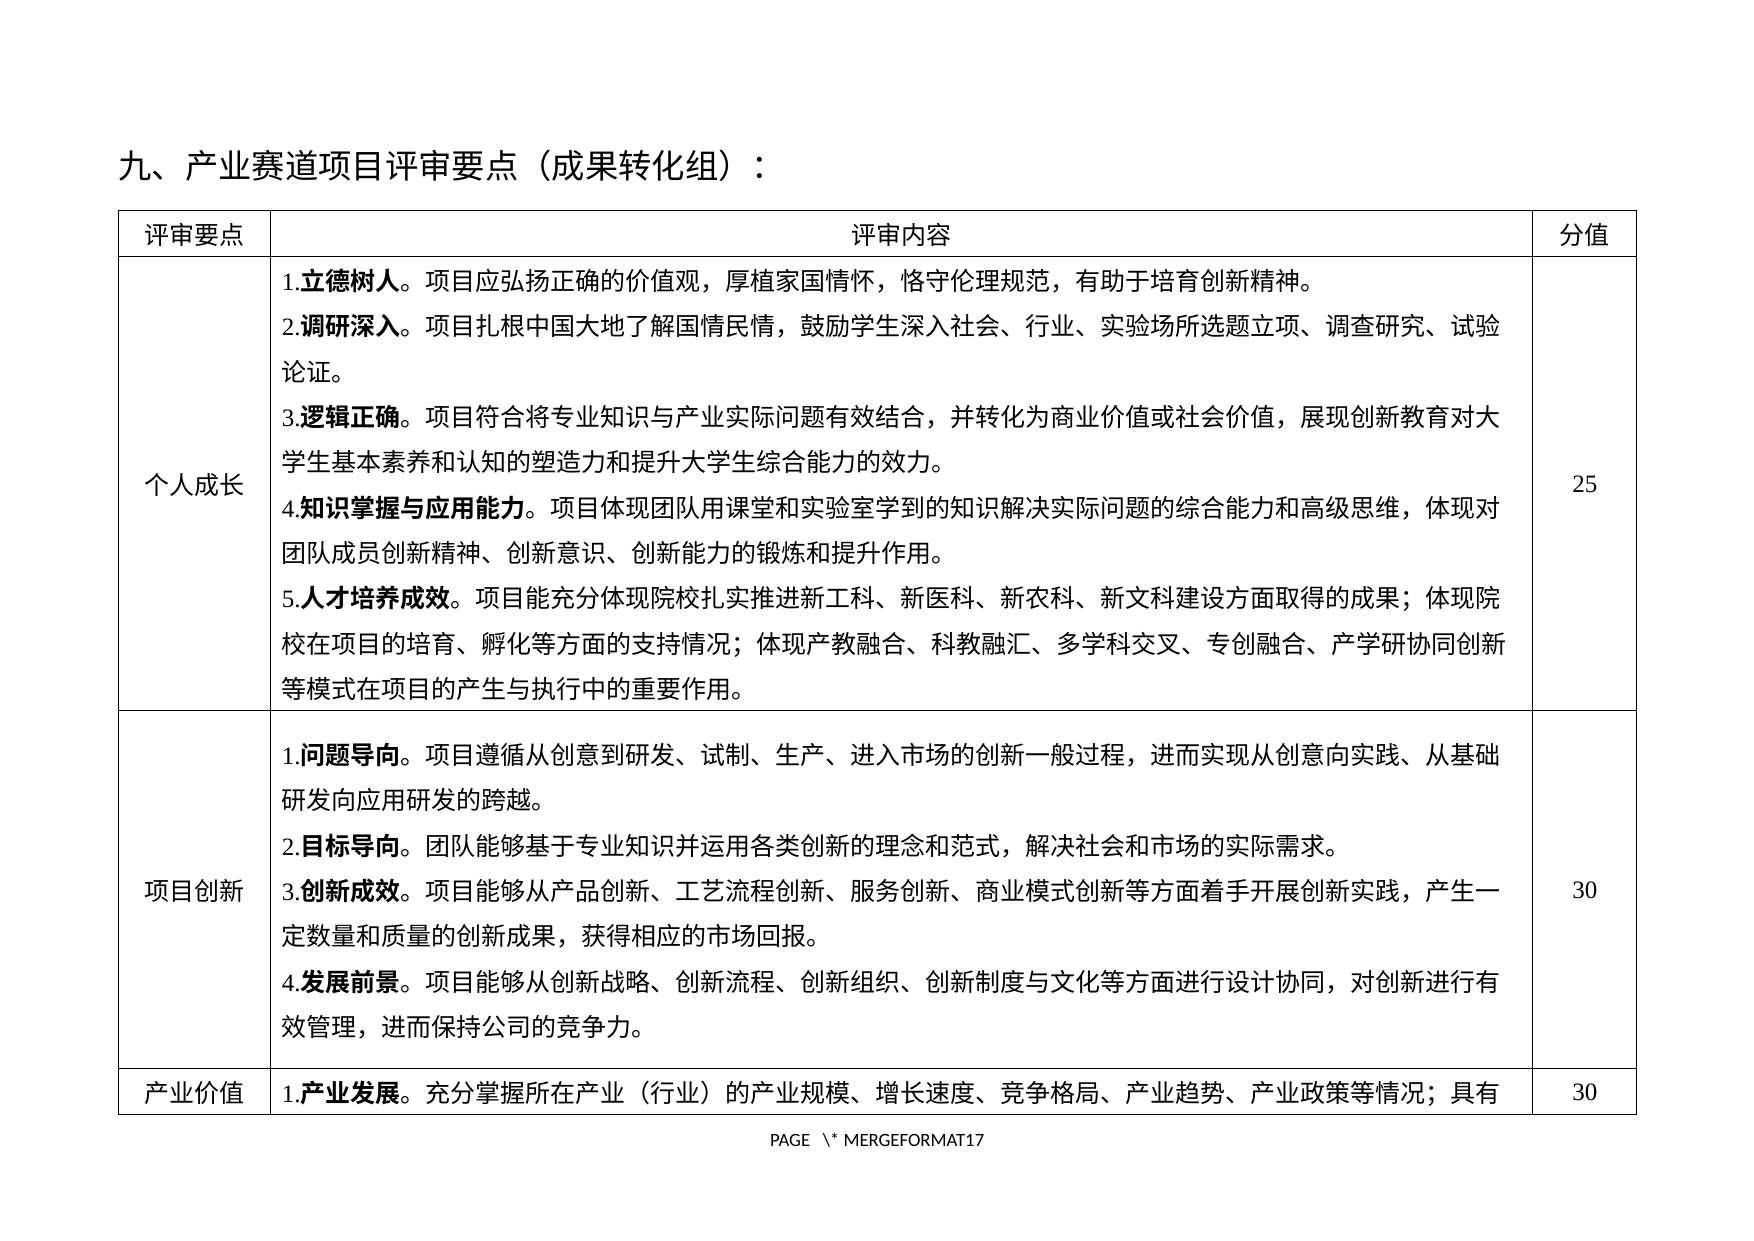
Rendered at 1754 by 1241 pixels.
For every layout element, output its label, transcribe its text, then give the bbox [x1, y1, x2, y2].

table_header 评审内容 [271, 211, 1532, 256]
table_cell 项目创新 [119, 711, 270, 1068]
table_cell 产业价值 [119, 1069, 270, 1114]
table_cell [271, 1069, 1532, 1114]
table_header 分值 [1533, 211, 1636, 256]
table_cell 1.问题导向。项目遵循从创意到研发、试制、生产、进入市场的创新一般过程，进而实现从创意向实践、从基础研发向应用研发的跨越。 2.目标导向。团队能够基于专业知识并运用各类创新的理念和范式，解决社会和市场的实际需求。 3.创新成效。项目能够从产品创新、工艺流程创新、服务创新、商业模式创新等方面着手开展创新实践，产生一定数量和质量的创新成果，获得相应的市场回报。 4.发展前景。项目能够从创新战略、创新流程、创新组织、创新制度与文化等方面进行设计协同，对创新进行有效管理，进而保持公司的竞争力。 [271, 711, 1532, 1068]
table_cell 30 [1533, 711, 1636, 1068]
text 九、产业赛道项目评审要点（成果转化组）： [118, 119, 1636, 210]
table_cell 30 [1533, 1069, 1636, 1114]
table_cell 1.立德树人。项目应弘扬正确的价值观，厚植家国情怀，恪守伦理规范，有助于培育创新精神。 2.调研深入。项目扎根中国大地了解国情民情，鼓励学生深入社会、行业、实验场所选题立项、调查研究、试验论证。 3.逻辑正确。项目符合将专业知识与产业实际问题有效结合，并转化为商业价值或社会价值，展现创新教育对大学生基本素养和认知的塑造力和提升大学生综合能力的效力。 4.知识掌握与应用能力。项目体现团队用课堂和实验室学到的知识解决实际问题的综合能力和高级思维，体现对团队成员创新精神、创新意识、创新能力的锻炼和提升作用。 5.人才培养成效。项目能充分体现院校扎实推进新工科、新医科、新农科、新文科建设方面取得的成果；体现院校在项目的培育、孵化等方面的支持情况；体现产教融合、科教融汇、多学科交叉、专创融合、产学研协同创新等模式在项目的产生与执行中的重要作用。 [271, 257, 1532, 710]
table_cell 个人成长 [119, 257, 270, 710]
table_header 评审要点 [119, 211, 270, 256]
table_cell 25 [1533, 257, 1636, 710]
